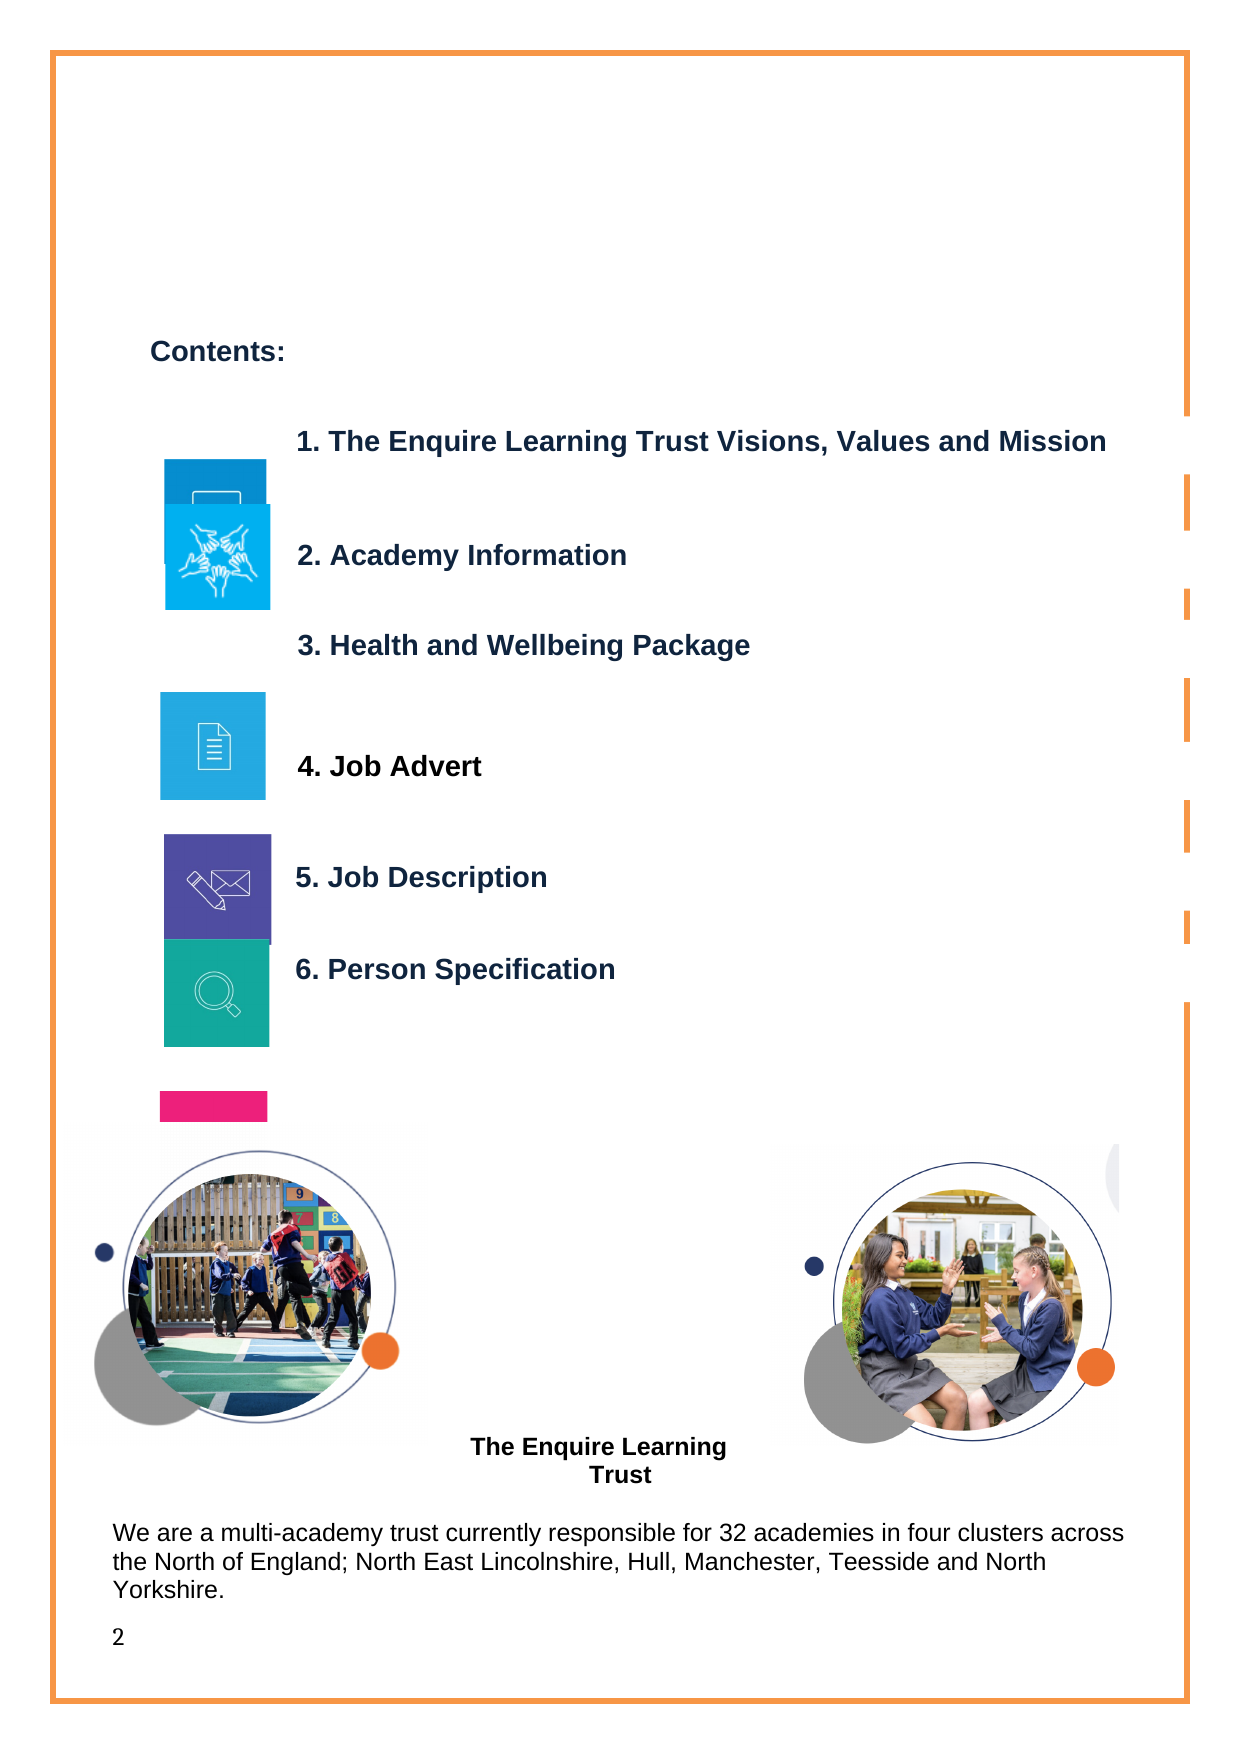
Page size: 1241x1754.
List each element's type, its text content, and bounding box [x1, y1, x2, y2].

picture [248, 563, 257, 577]
text We are a multi-academy trust currently responsible for 32 academies in four clusters across the North of England; North East Lincolnshire, Hull, Manchester, Teesside and North Yorkshire. [112, 1518, 1128, 1604]
picture [195, 491, 241, 503]
text Contents: [112, 334, 1128, 368]
picture [191, 529, 199, 542]
picture [769, 1144, 1119, 1444]
picture [163, 834, 272, 1046]
picture [196, 525, 207, 531]
picture [159, 692, 266, 798]
text The Enquire Learning Trust [112, 1431, 1128, 1489]
picture [208, 531, 216, 539]
picture [62, 1091, 428, 1445]
picture [187, 532, 248, 596]
picture [234, 525, 243, 532]
